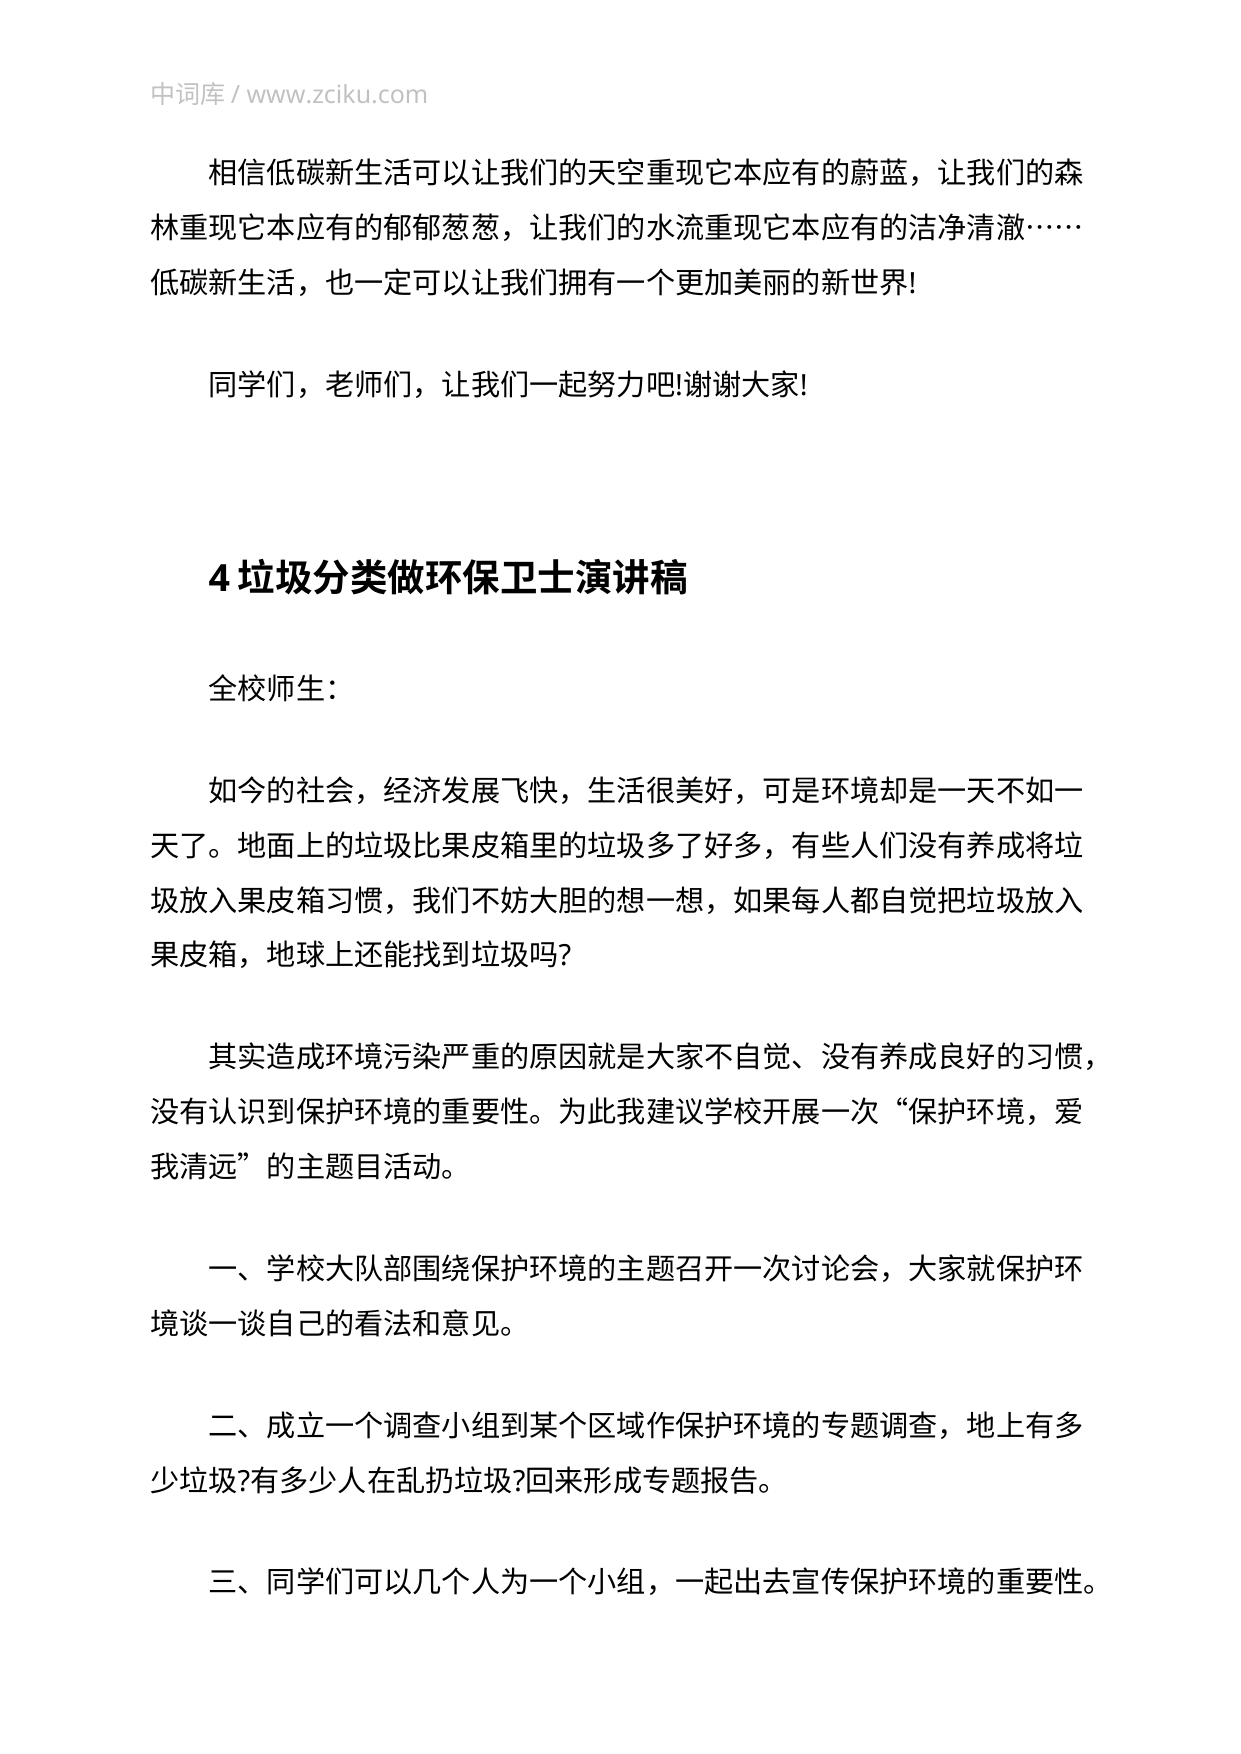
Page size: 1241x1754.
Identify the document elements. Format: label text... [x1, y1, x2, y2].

text 4垃圾分类做环保卫士演讲稿 [150, 548, 1090, 602]
text 如今的社会，经济发展飞快，生活很美好，可是环境却是一天不如一天了。地面上的垃圾比果皮箱里的垃圾多了好多，有些人们没有养成将垃圾放入果皮箱习惯，我们不妨大胆的想一想，如果每人都自觉把垃圾放入果皮箱，地球上还能找到垃圾吗? [150, 767, 1090, 974]
text 三、同学们可以几个人为一个小组，一起出去宣传保护环境的重要性。 [150, 1559, 1090, 1601]
text 其实造成环境污染严重的原因就是大家不自觉、没有养成良好的习惯，没有认识到保护环境的重要性。为此我建议学校开展一次“保护环境，爱我清远”的主题目活动。 [150, 1034, 1090, 1186]
text 一、学校大队部围绕保护环境的主题召开一次讨论会，大家就保护环境谈一谈自己的看法和意见。 [150, 1246, 1090, 1343]
text 二、成立一个调查小组到某个区域作保护环境的专题调查，地上有多少垃圾?有多少人在乱扔垃圾?回来形成专题报告。 [150, 1402, 1090, 1499]
text 相信低碳新生活可以让我们的天空重现它本应有的蔚蓝，让我们的森林重现它本应有的郁郁葱葱，让我们的水流重现它本应有的洁净清澈……低碳新生活，也一定可以让我们拥有一个更加美丽的新世界! [150, 150, 1090, 302]
text 全校师生： [150, 666, 1090, 708]
text 同学们，老师们，让我们一起努力吧!谢谢大家! [150, 362, 1090, 404]
